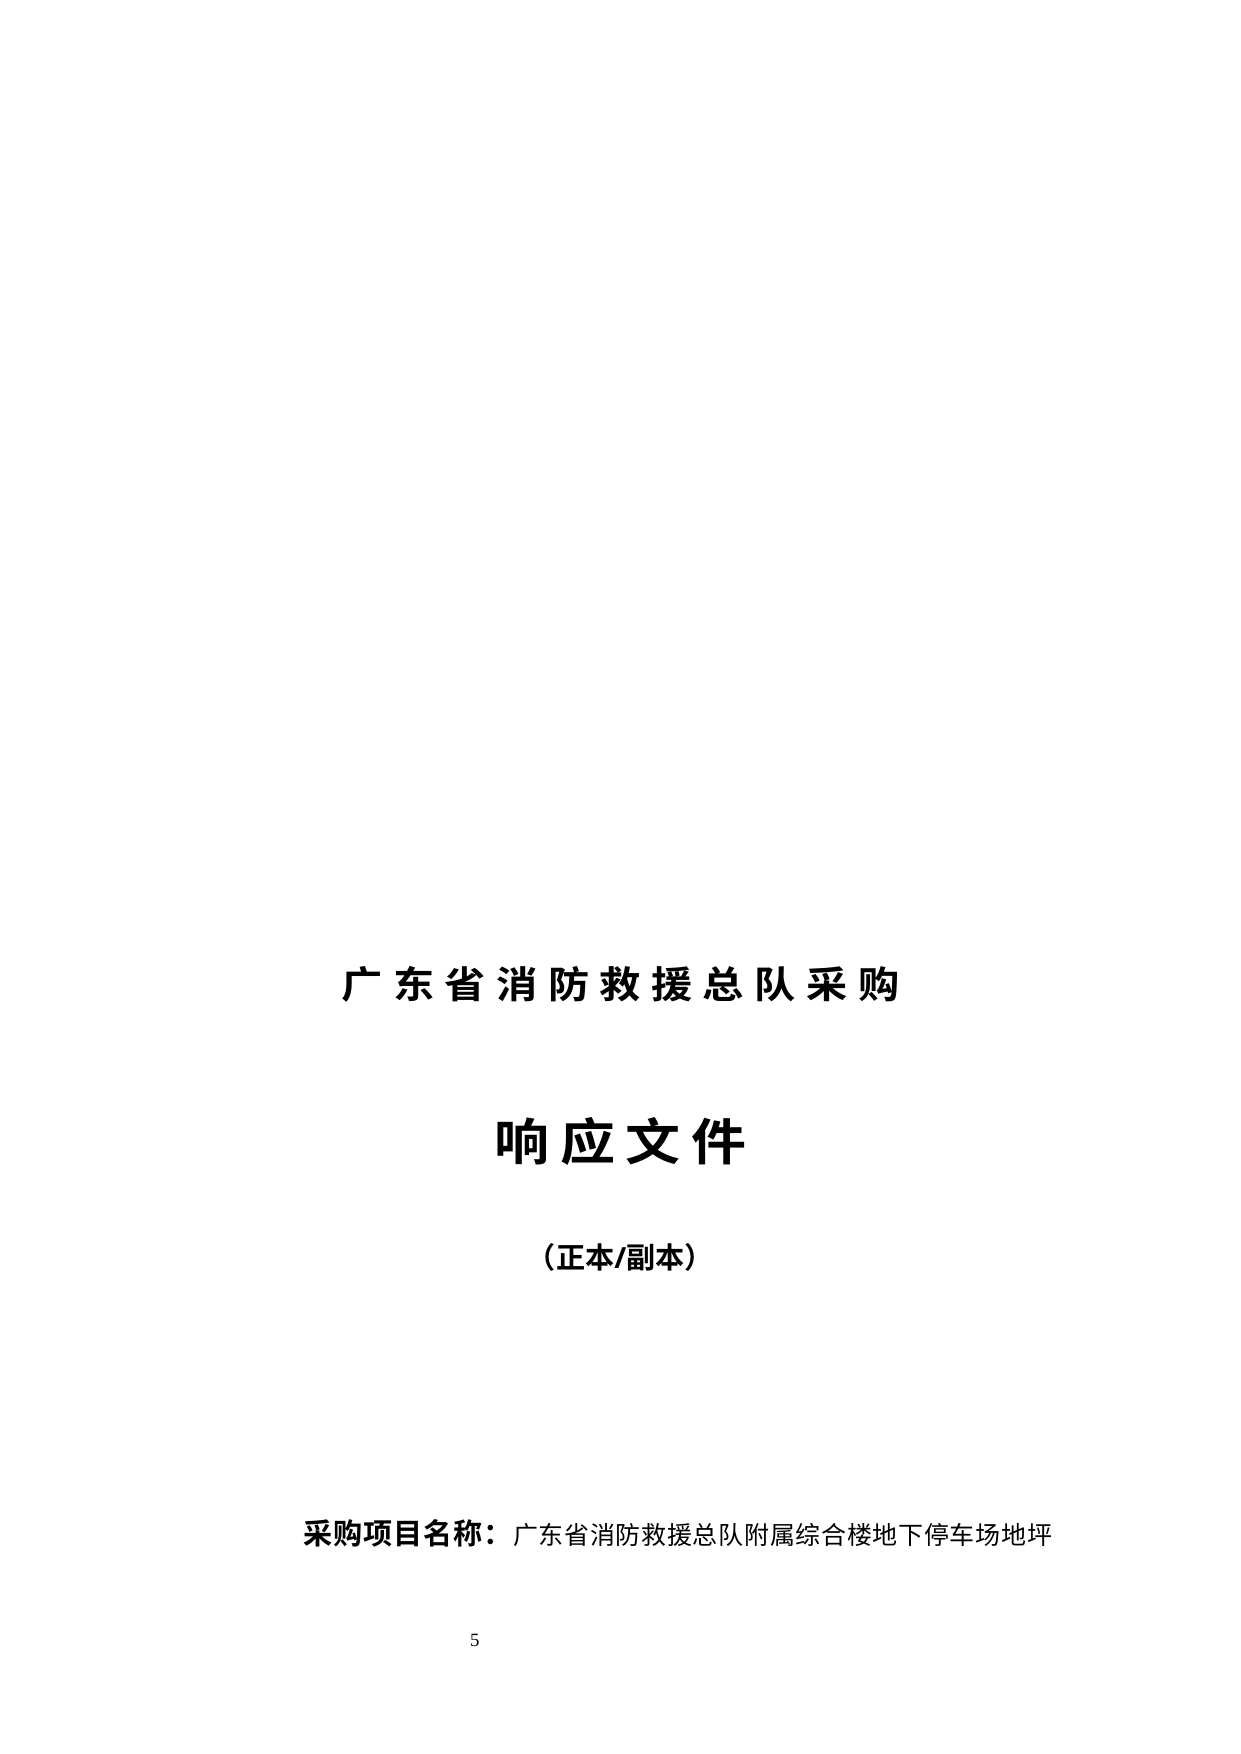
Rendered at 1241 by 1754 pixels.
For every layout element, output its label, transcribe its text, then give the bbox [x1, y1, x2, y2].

text 响应文件 [187, 1089, 1053, 1187]
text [304, 1499, 1053, 1564]
text 广东省消防救援总队采购 [187, 950, 1053, 1015]
text （正本/副本） [187, 1223, 1053, 1288]
